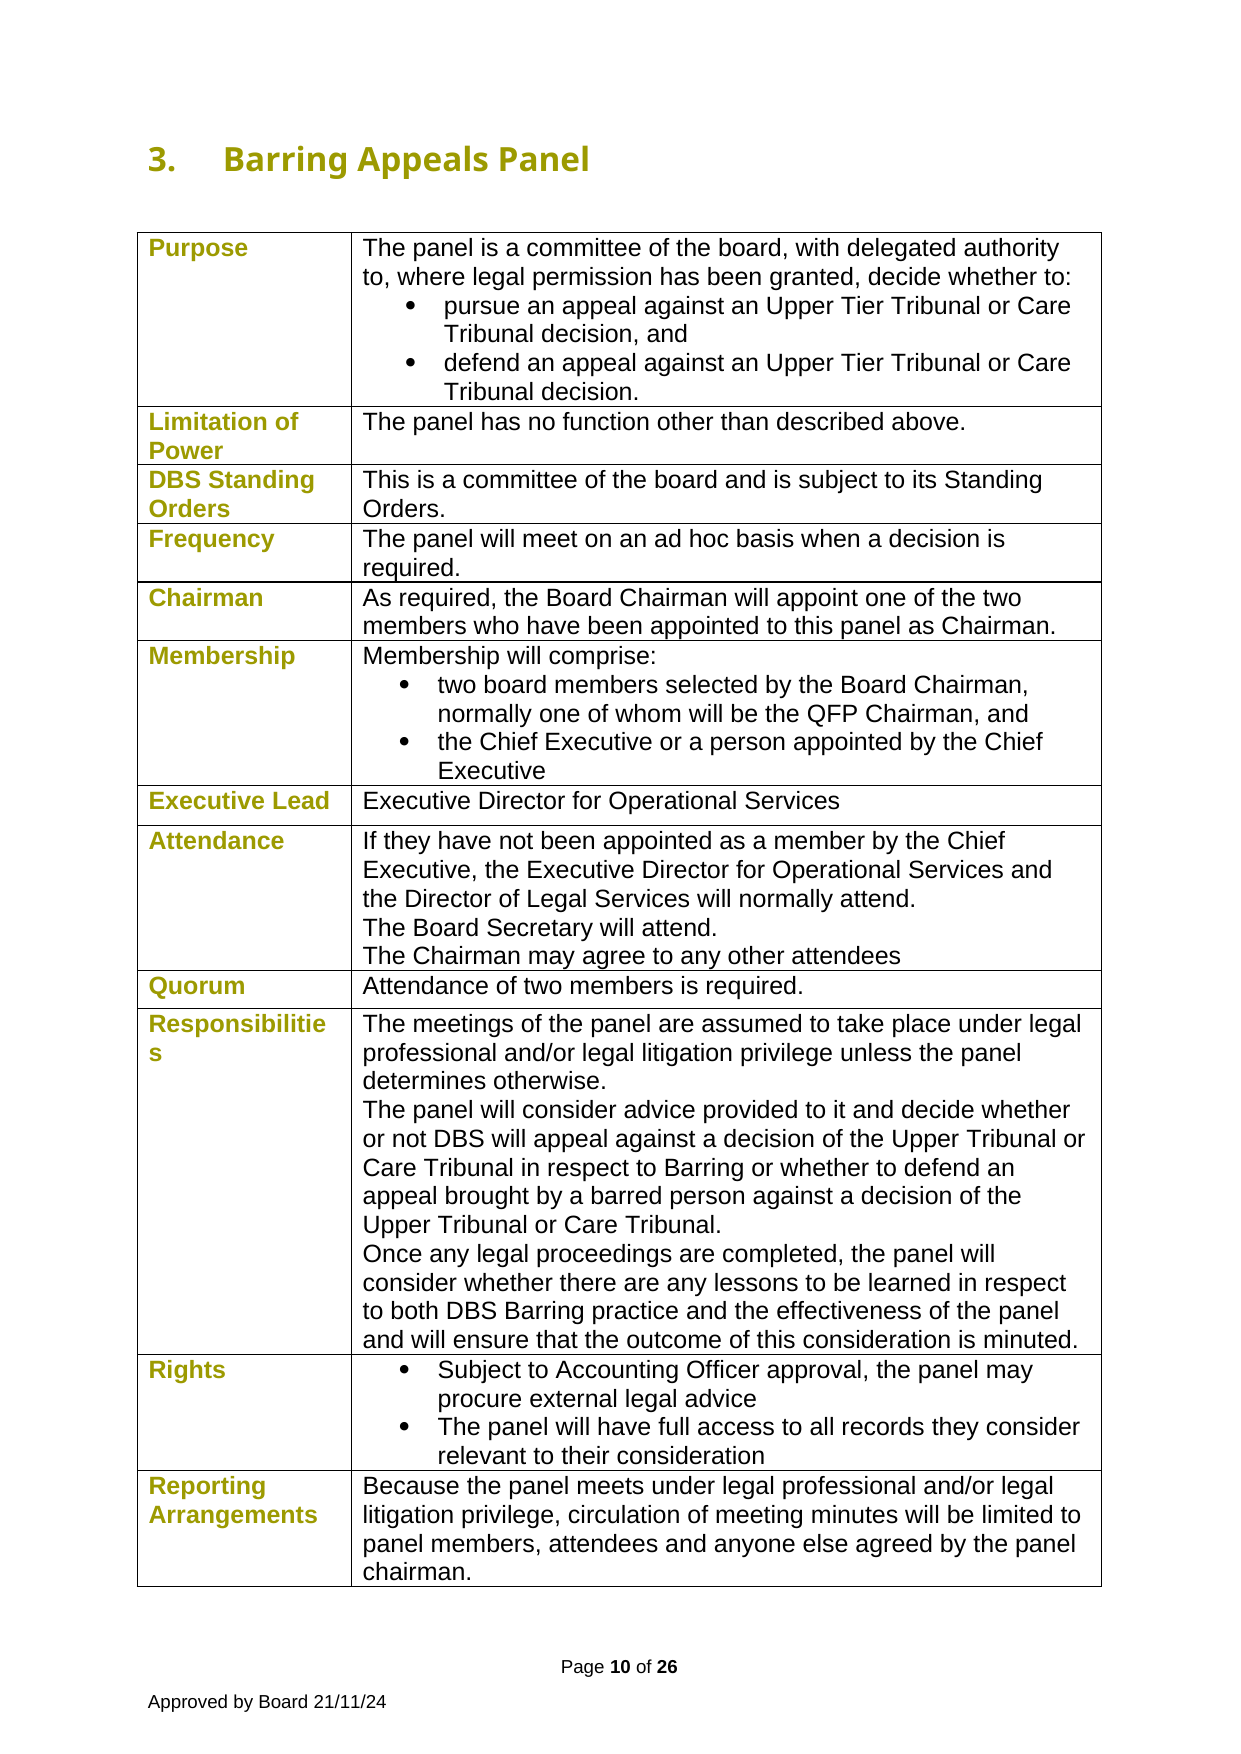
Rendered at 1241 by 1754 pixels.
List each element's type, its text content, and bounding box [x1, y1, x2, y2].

table_header The panel is a committee of the board, with delegated authority to, where legal permission has been granted, decide whether to: pursue an appeal against an Upper Tier Tribunal or Care Tribunal decision, and defend an appeal against an Upper Tier Tribunal or Care Tribunal decision. [352, 233, 1101, 406]
table_cell The meetings of the panel are assumed to take place under legal professional and/or legal litigation privilege unless the panel determines otherwise. The panel will consider advice provided to it and decide whether or not DBS will appeal against a decision of the Upper Tribunal or Care Tribunal in respect to Barring or whether to defend an appeal brought by a barred person against a decision of the Upper Tribunal or Care Tribunal. Once any legal proceedings are completed, the panel will consider whether there are any lessons to be learned in respect to both DBS Barring practice and the effectiveness of the panel and will ensure that the outcome of this consideration is minuted. [352, 1009, 1101, 1354]
table_cell The panel has no function other than described above. [352, 407, 1101, 464]
subtitle Barring Appeals Panel [148, 135, 1090, 181]
table_cell Subject to Accounting Officer approval, the panel may procure external legal advice The panel will have full access to all records they consider relevant to their consideration [352, 1355, 1101, 1470]
table_header Purpose [138, 233, 351, 406]
table_cell Rights [138, 1355, 351, 1470]
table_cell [138, 1471, 351, 1586]
table_cell Responsibilities [138, 1009, 351, 1354]
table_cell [352, 1471, 1101, 1586]
table_cell Membership [138, 641, 351, 785]
table_cell As required, the Board Chairman will appoint one of the two members who have been appointed to this panel as Chairman. [352, 583, 1101, 640]
table_cell Limitation of Power [138, 407, 351, 464]
table_cell Executive Director for Operational Services [352, 786, 1101, 825]
table_cell If they have not been appointed as a member by the Chief Executive, the Executive Director for Operational Services and the Director of Legal Services will normally attend. The Board Secretary will attend. The Chairman may agree to any other attendees [352, 826, 1101, 970]
table_cell DBS Standing Orders [138, 465, 351, 523]
table_cell Membership will comprise: two board members selected by the Board Chairman, normally one of whom will be the QFP Chairman, and the Chief Executive or a person appointed by the Chief Executive [352, 641, 1101, 785]
table_cell This is a committee of the board and is subject to its Standing Orders. [352, 465, 1101, 523]
table_cell Executive Lead [138, 786, 351, 825]
table_cell Quorum [138, 971, 351, 1008]
table_cell Chairman [138, 583, 351, 640]
table_cell Attendance of two members is required. [352, 971, 1101, 1008]
table_cell The panel will meet on an ad hoc basis when a decision is required. [352, 524, 1101, 581]
table_cell Frequency [138, 524, 351, 581]
table_cell Attendance [138, 826, 351, 970]
